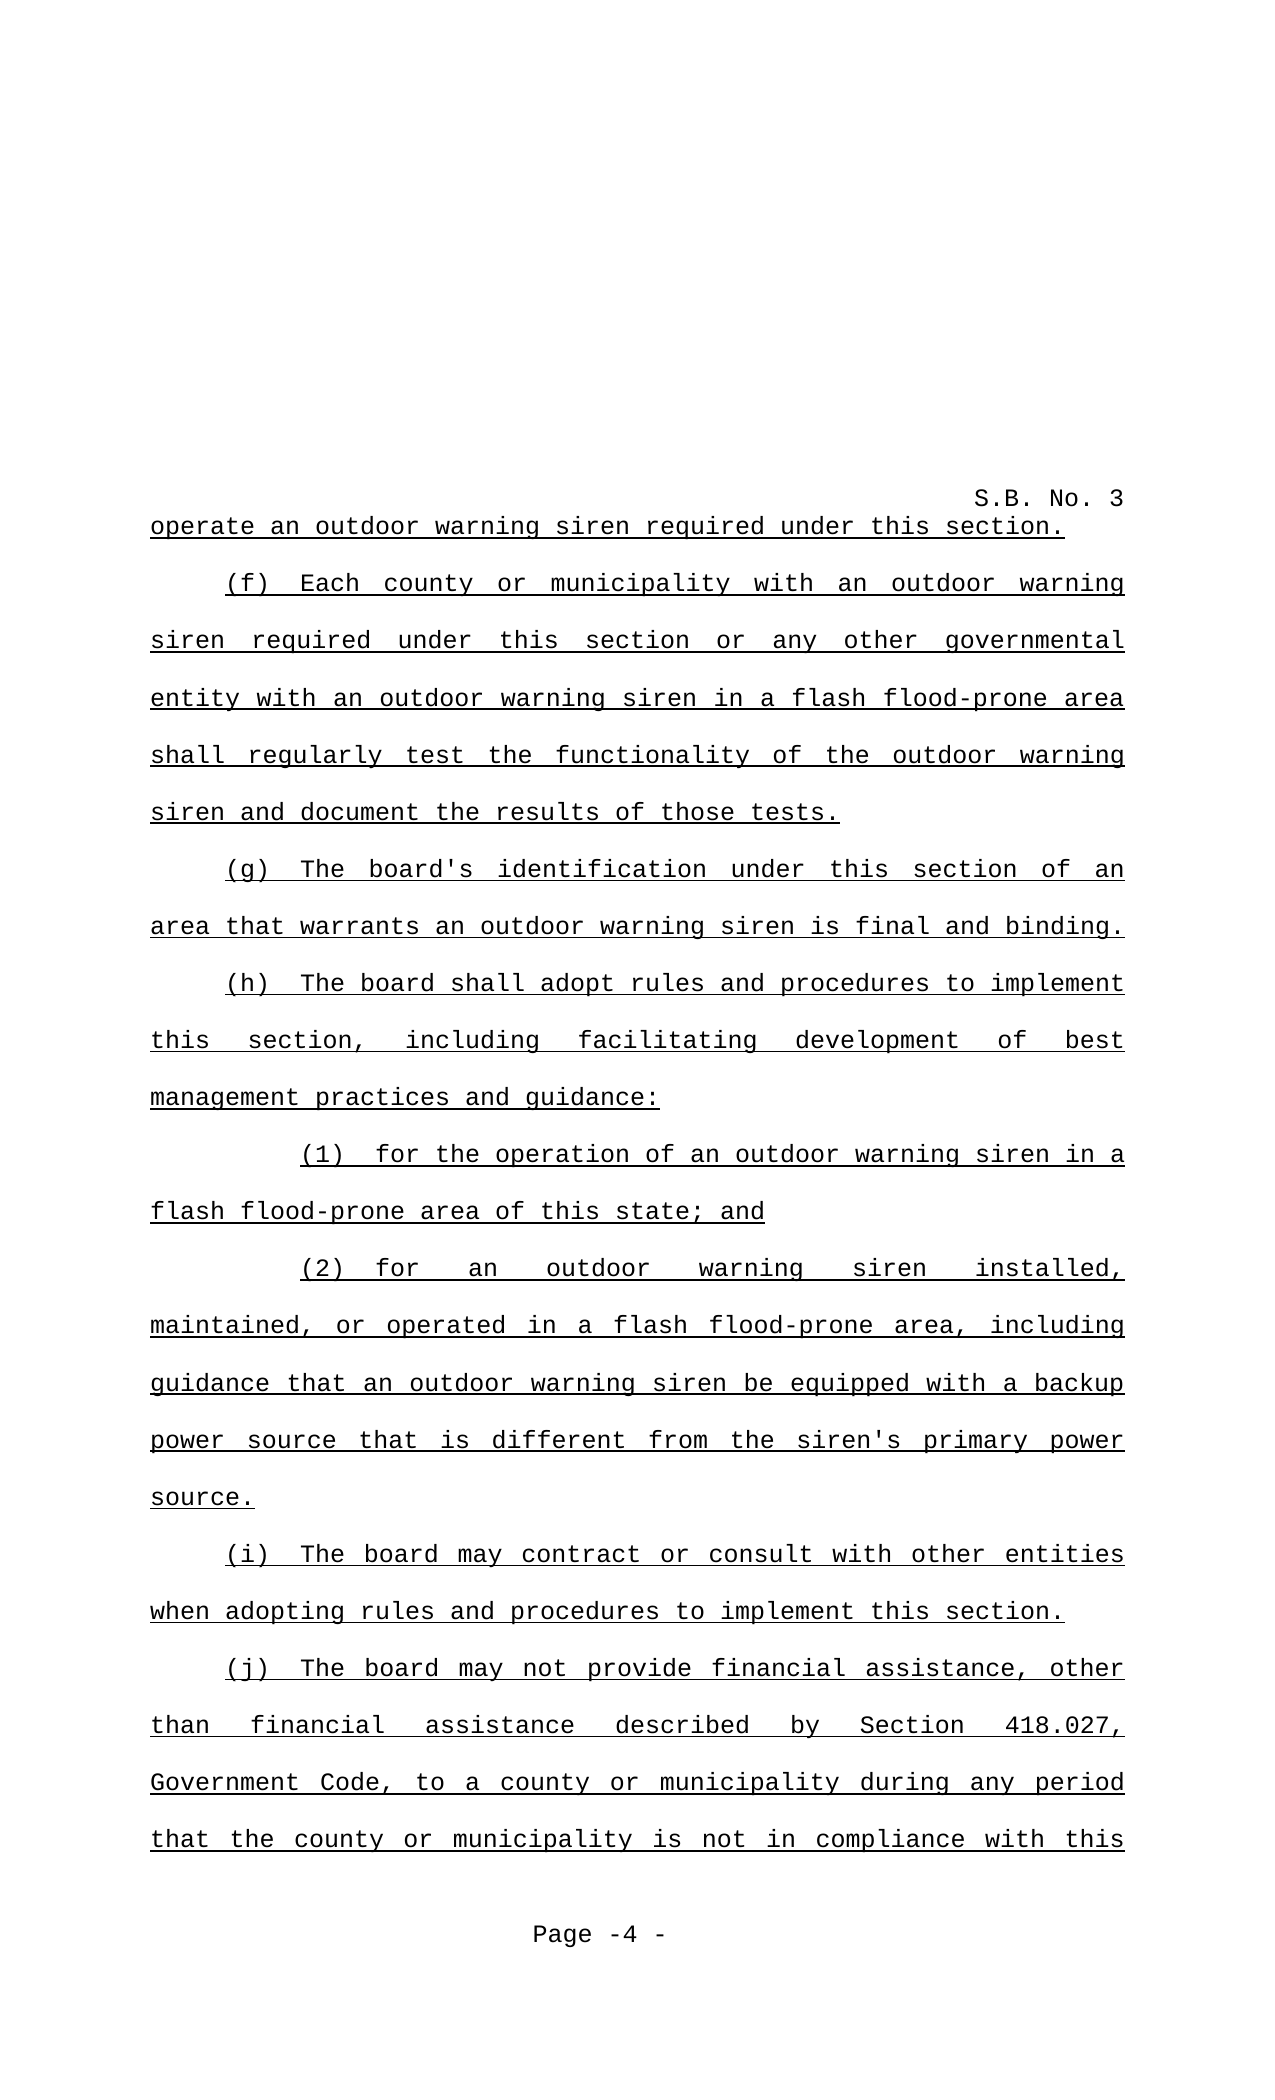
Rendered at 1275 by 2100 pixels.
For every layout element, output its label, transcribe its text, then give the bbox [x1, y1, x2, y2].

text (f) Each county or municipality with an outdoor warning siren required under this section or any other governmental entity with an outdoor warning siren in a flash flood-prone area shall regularly test the functionality of the outdoor warning siren and document the results of those tests. [150, 653, 1125, 708]
text (f) Each county or municipality with an outdoor warning siren required under this section or any other governmental entity with an outdoor warning siren in a flash flood-prone area shall regularly test the functionality of the outdoor warning siren and document the results of those tests. [150, 710, 1125, 765]
text (1) for the operation of an outdoor warning siren in a flash flood-prone area of this state; and [150, 1142, 1125, 1227]
text (h) The board shall adopt rules and procedures to implement this section, including facilitating development of best management practices and guidance: [150, 1052, 1125, 1113]
text (2) for an outdoor warning siren installed, maintained, or operated in a flash flood-prone area, including guidance that an outdoor warning siren be equipped with a backup power source that is different from the siren's primary power source. [150, 1395, 1125, 1450]
text (h) The board shall adopt rules and procedures to implement this section, including facilitating development of best management practices and guidance: [150, 970, 1125, 1051]
text (i) The board may contract or consult with other entities when adopting rules and procedures to implement this section. [150, 1541, 1125, 1627]
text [150, 514, 1125, 542]
text (f) Each county or municipality with an outdoor warning siren required under this section or any other governmental entity with an outdoor warning siren in a flash flood-prone area shall regularly test the functionality of the outdoor warning siren and document the results of those tests. [150, 767, 1125, 828]
text (2) for an outdoor warning siren installed, maintained, or operated in a flash flood-prone area, including guidance that an outdoor warning siren be equipped with a backup power source that is different from the siren's primary power source. [150, 1256, 1125, 1336]
text (f) Each county or municipality with an outdoor warning siren required under this section or any other governmental entity with an outdoor warning siren in a flash flood-prone area shall regularly test the functionality of the outdoor warning siren and document the results of those tests. [150, 571, 1125, 651]
text (2) for an outdoor warning siren installed, maintained, or operated in a flash flood-prone area, including guidance that an outdoor warning siren be equipped with a backup power source that is different from the siren's primary power source. [150, 1338, 1125, 1393]
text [150, 1795, 1125, 1850]
text (2) for an outdoor warning siren installed, maintained, or operated in a flash flood-prone area, including guidance that an outdoor warning siren be equipped with a backup power source that is different from the siren's primary power source. [150, 1452, 1125, 1513]
text (g) The board's identification under this section of an area that warrants an outdoor warning siren is final and binding. [150, 856, 1125, 937]
